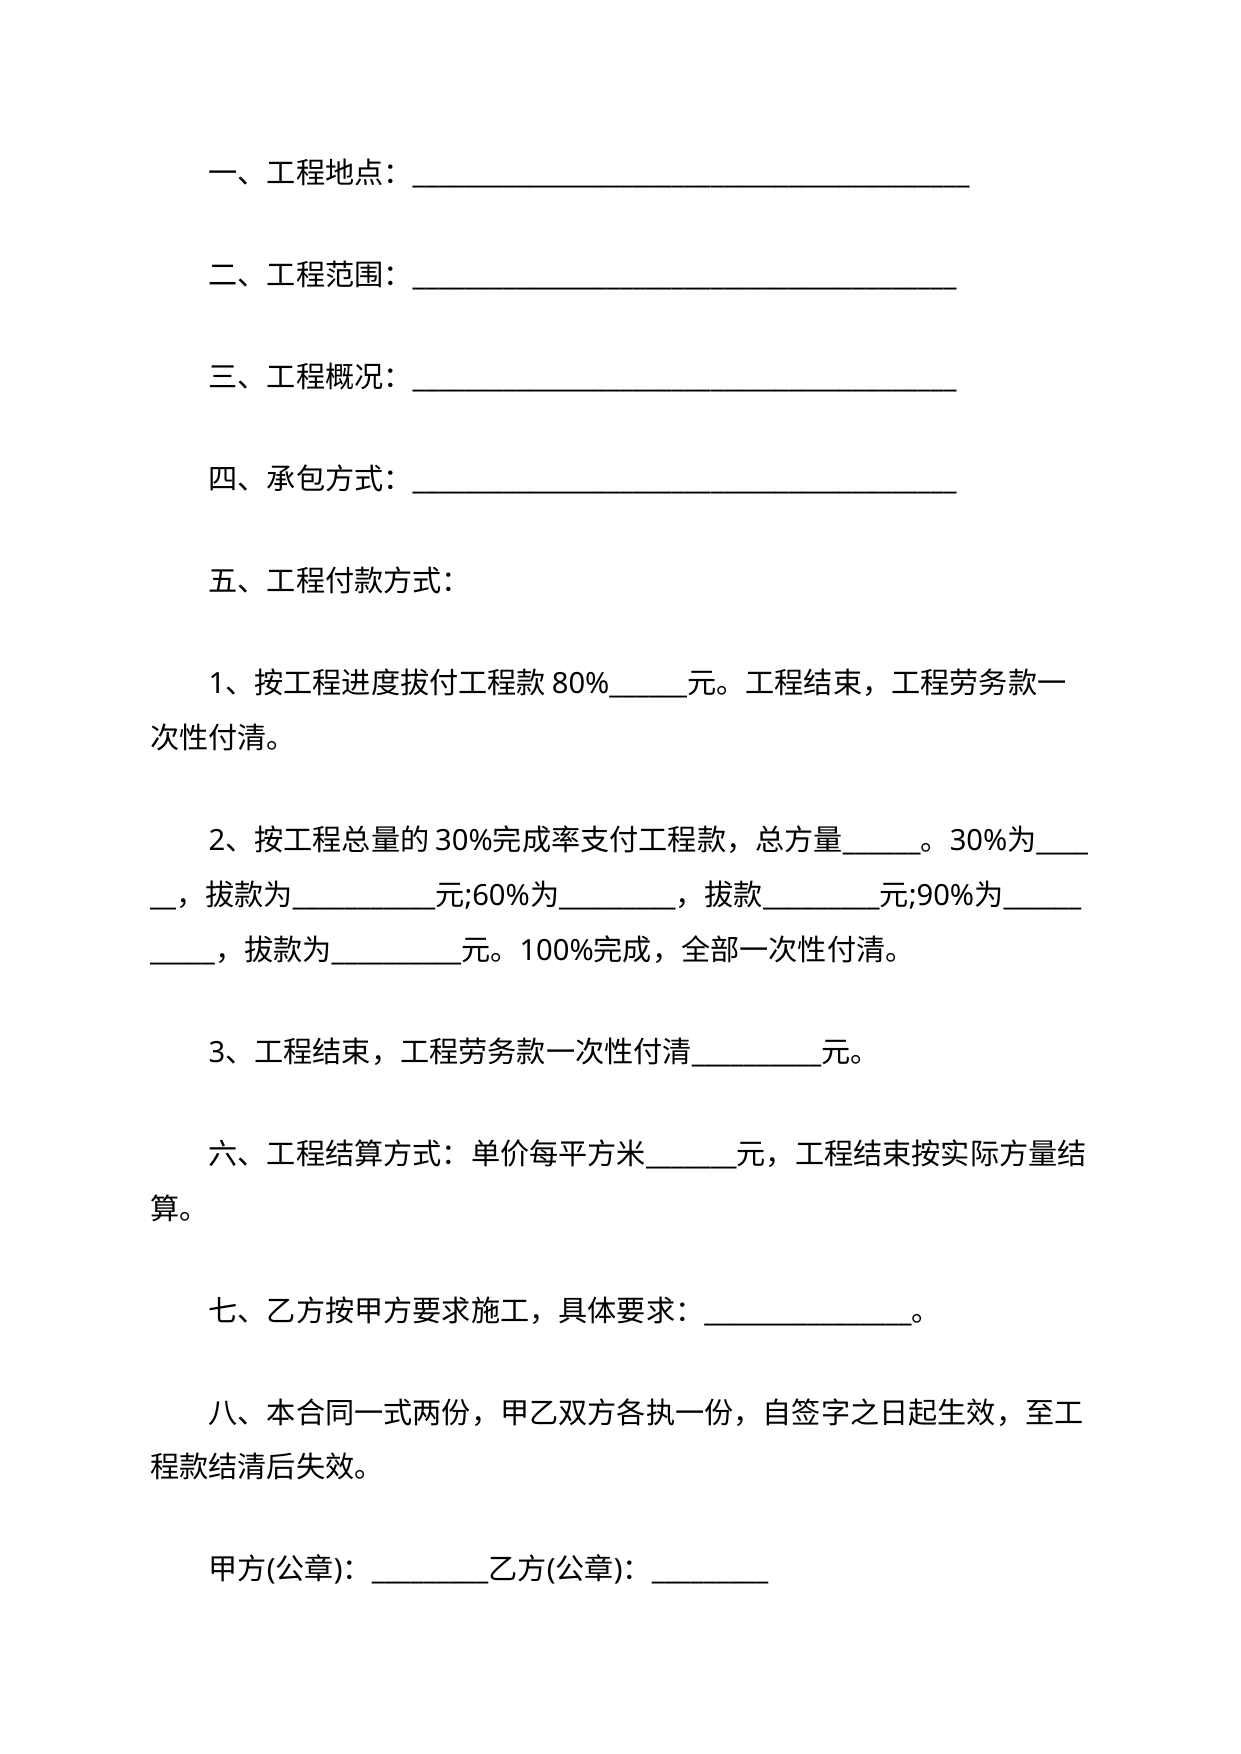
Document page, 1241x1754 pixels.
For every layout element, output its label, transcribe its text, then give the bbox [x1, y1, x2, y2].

text 3、工程结束，工程劳务款一次性付清__________元。 [150, 1028, 1090, 1071]
text 八、本合同一式两份，甲乙双方各执一份，自签字之日起生效，至工程款结清后失效。 [150, 1389, 1090, 1486]
text 一、工程地点：___________________________________________ [150, 150, 1090, 192]
text 1、按工程进度拔付工程款80%______元。工程结束，工程劳务款一次性付清。 [150, 660, 1090, 757]
text 六、工程结算方式：单价每平方米_______元，工程结束按实际方量结算。 [150, 1130, 1090, 1228]
text 甲方(公章)：_________乙方(公章)：_________ [150, 1546, 1090, 1588]
text 四、承包方式：__________________________________________ [150, 456, 1090, 498]
text 七、乙方按甲方要求施工，具体要求：________________。 [150, 1287, 1090, 1329]
text 2、按工程总量的30%完成率支付工程款，总方量______。30%为______，拔款为___________元;60%为_________，拔款_________元;90%为___________，拔款为__________元。100%完成，全部一次性付清。 [150, 816, 1090, 969]
text 二、工程范围：__________________________________________ [150, 252, 1090, 294]
text 三、工程概况：__________________________________________ [150, 354, 1090, 396]
text 五、工程付款方式： [150, 558, 1090, 600]
